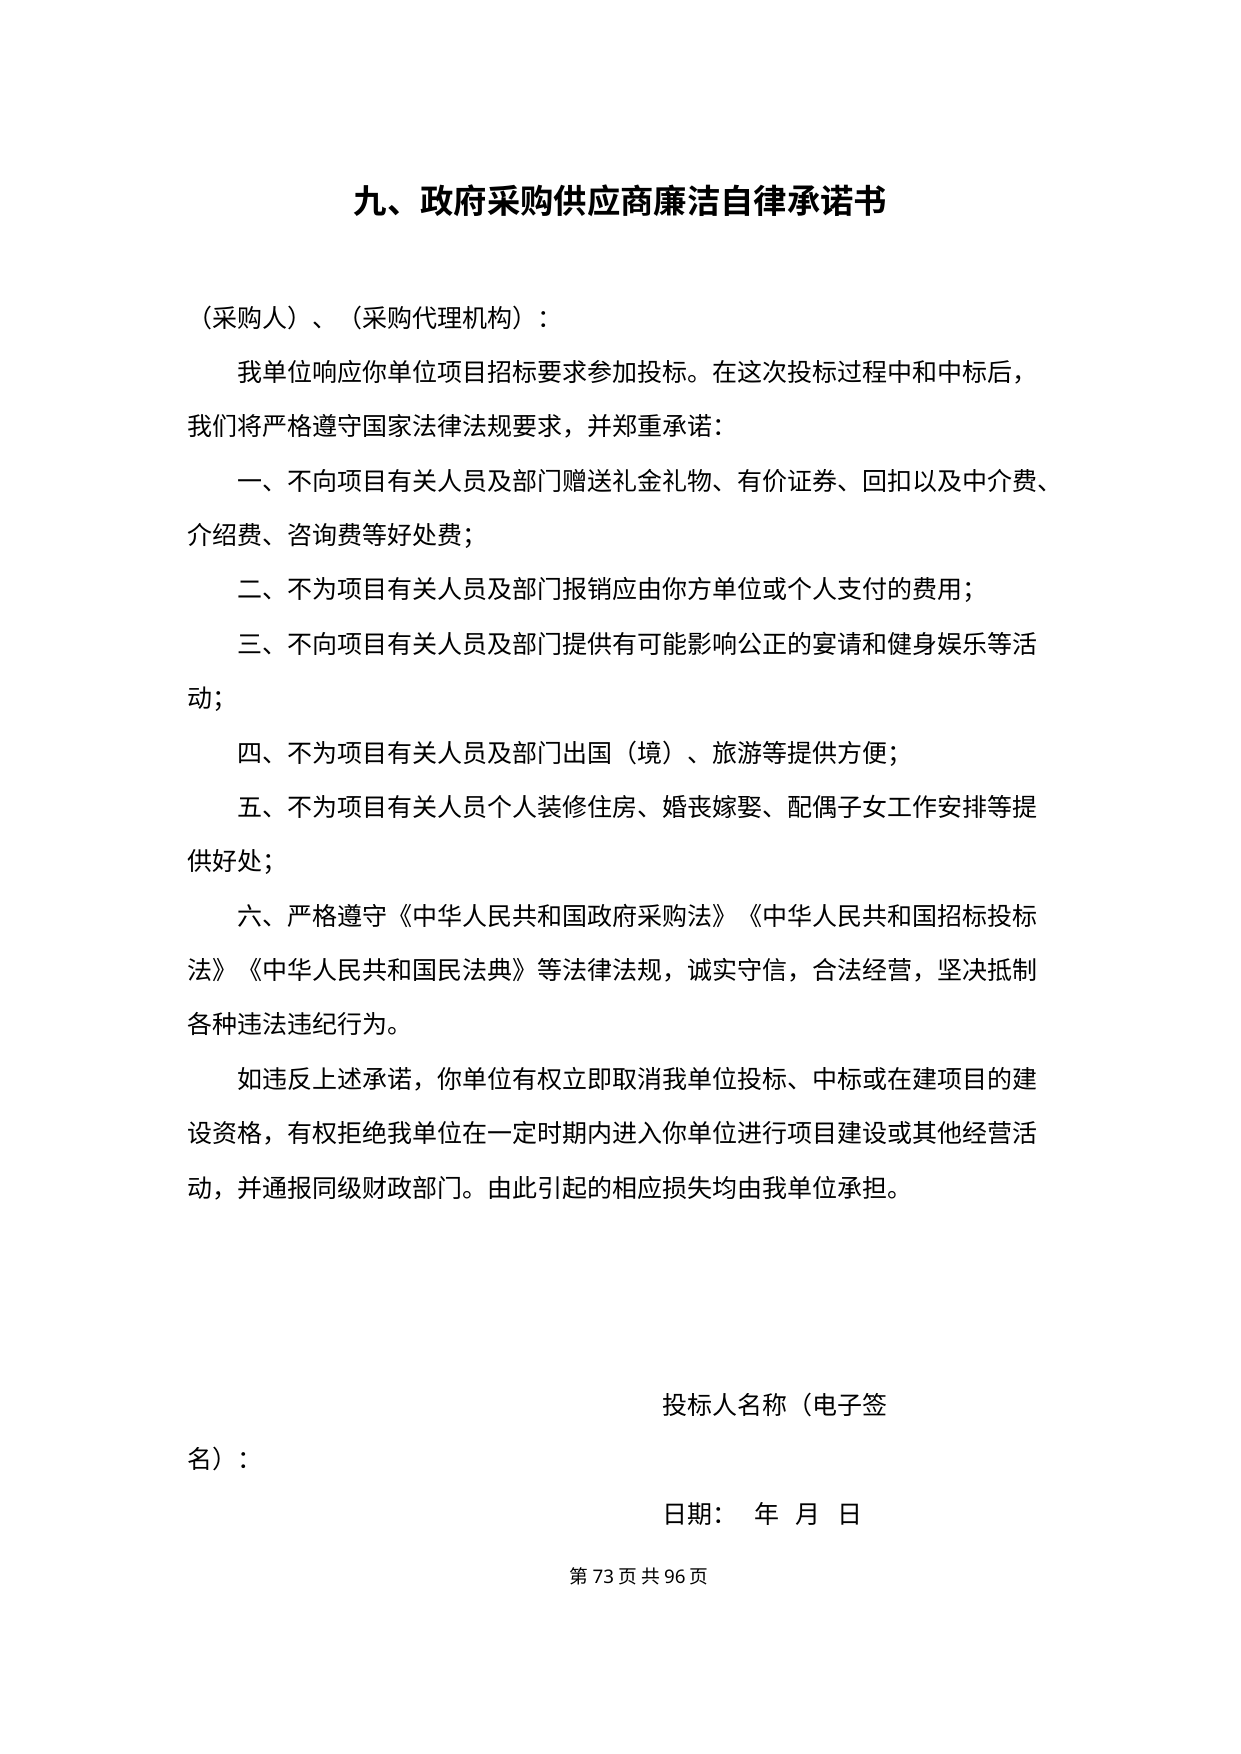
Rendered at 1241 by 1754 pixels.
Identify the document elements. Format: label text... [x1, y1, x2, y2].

text 三、不向项目有关人员及部门提供有可能影响公正的宴请和健身娱乐等活动； [187, 624, 1053, 715]
text 如违反上述承诺，你单位有权立即取消我单位投标、中标或在建项目的建设资格，有权拒绝我单位在一定时期内进入你单位进行项目建设或其他经营活动，并通报同级财政部门。由此引起的相应损失均由我单位承担。 [187, 1059, 1053, 1204]
text 我单位响应你单位项目招标要求参加投标。在这次投标过程中和中标后，我们将严格遵守国家法律法规要求，并郑重承诺： [187, 352, 1053, 443]
text 二、不为项目有关人员及部门报销应由你方单位或个人支付的费用； [187, 570, 1053, 606]
text 四、不为项目有关人员及部门出国（境）、旅游等提供方便； [187, 733, 1053, 769]
text 日期： 年 月 日 [187, 1494, 1053, 1531]
text （采购人）、（采购代理机构）： [187, 298, 1053, 334]
text 五、不为项目有关人员个人装修住房、婚丧嫁娶、配偶子女工作安排等提供好处； [187, 787, 1053, 878]
subtitle 九、政府采购供应商廉洁自律承诺书 [187, 175, 1053, 223]
text 投标人名称（电子签名）： [187, 1386, 936, 1476]
text 六、严格遵守《中华人民共和国政府采购法》《中华人民共和国招标投标法》《中华人民共和国民法典》等法律法规，诚实守信，合法经营，坚决抵制各种违法违纪行为。 [187, 896, 1053, 1041]
text 一、不向项目有关人员及部门赠送礼金礼物、有价证券、回扣以及中介费、介绍费、咨询费等好处费； [187, 461, 1053, 552]
